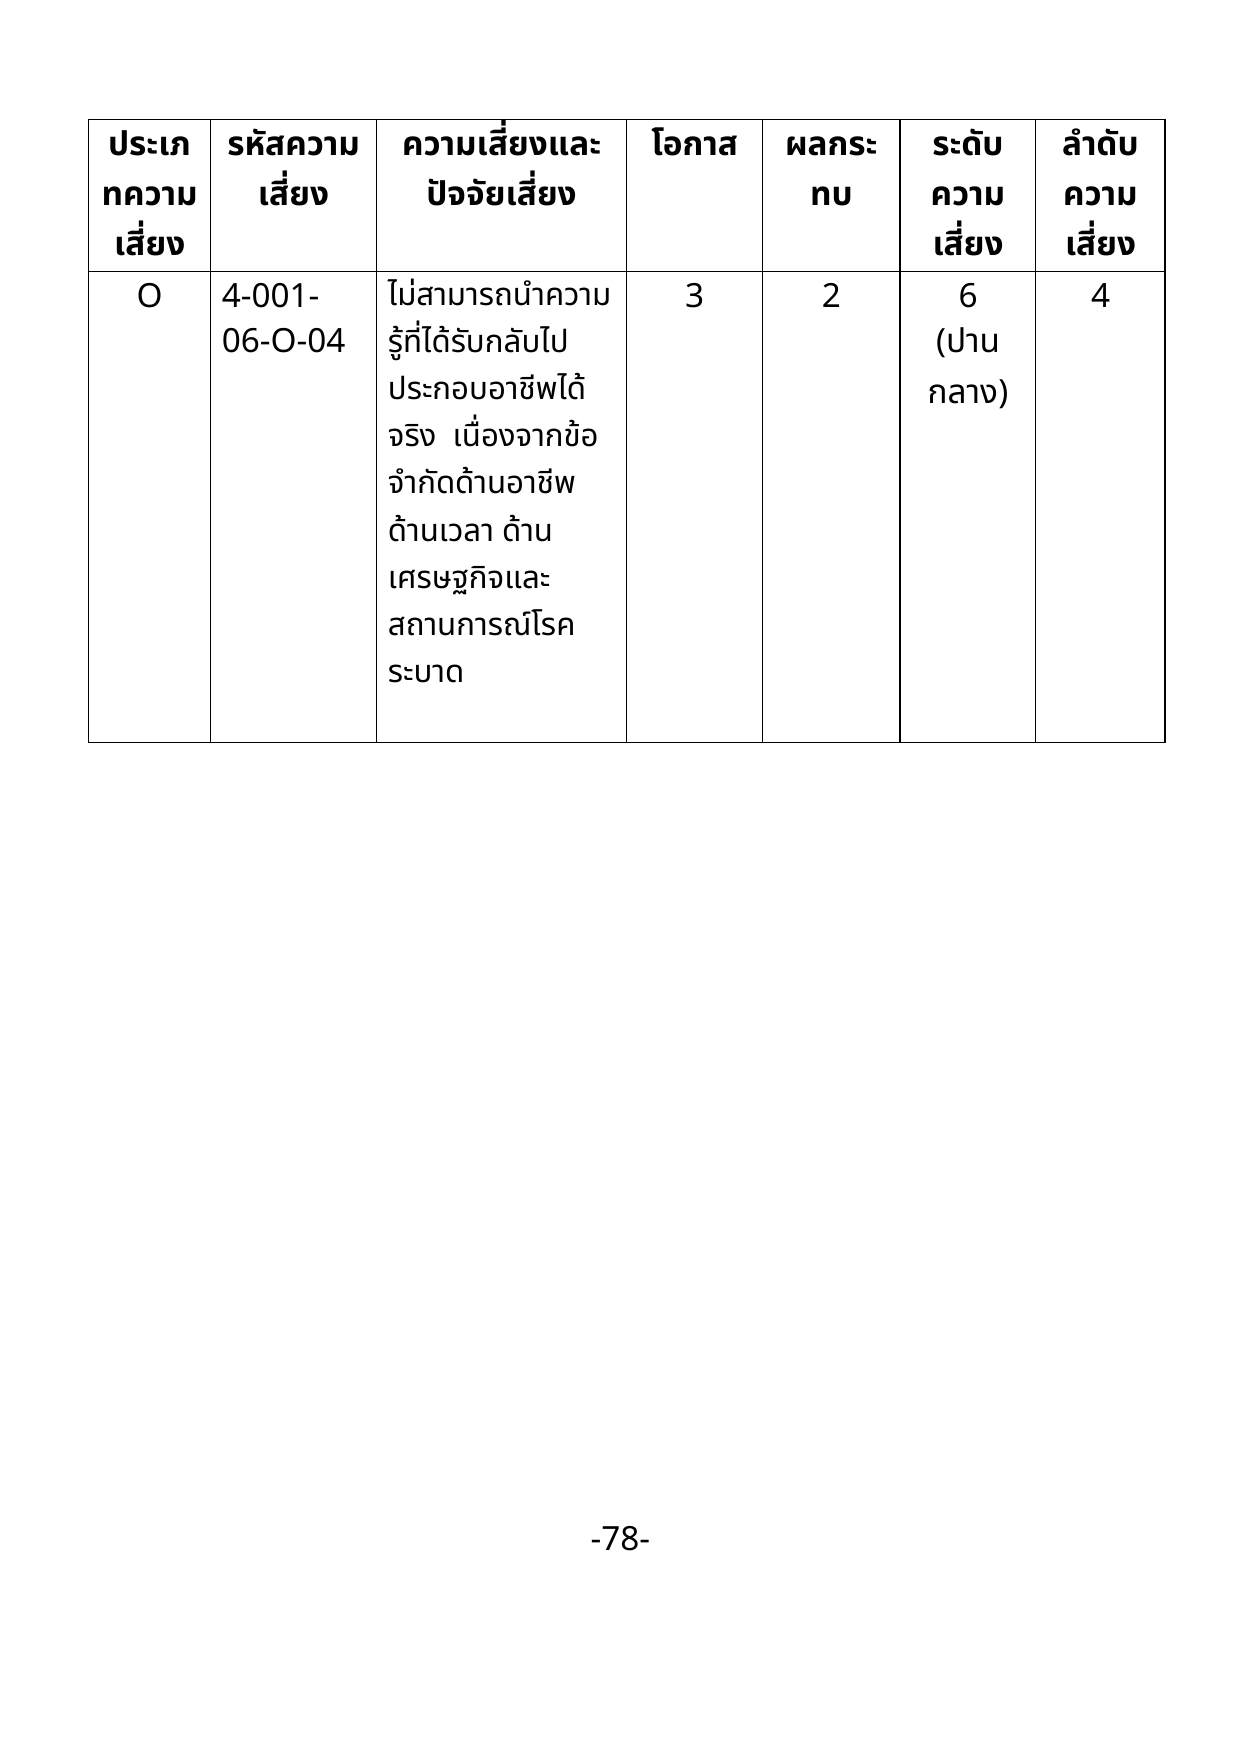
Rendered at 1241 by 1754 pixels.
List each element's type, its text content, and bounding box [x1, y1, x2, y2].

table_cell ผลกระทบ [763, 120, 899, 271]
table_cell รหัสความเสี่ยง [211, 120, 376, 271]
table_cell 4-001-06-O-04 [211, 272, 376, 742]
table_cell ไม่สามารถนำความรู้ที่ได้รับกลับไปประกอบอาชีพได้จริง เนื่องจากข้อจำกัดด้านอาชีพ ด้านเวลา ด้านเศรษฐกิจและสถานการณ์โรคระบาด [377, 272, 626, 742]
table_cell 3 [627, 272, 762, 742]
table_cell ลำดับความเสี่ยง [1036, 120, 1164, 271]
table_cell 4 [1036, 272, 1164, 742]
table_cell โอกาส [627, 120, 762, 271]
table_cell ความเสี่ยงและปัจจัยเสี่ยง [377, 120, 626, 271]
table_cell 6 (ปานกลาง) [901, 272, 1035, 742]
table_cell O [89, 272, 210, 742]
table_cell 2 [763, 272, 899, 742]
text -78- [88, 1515, 1152, 1561]
table_cell ประเภทความเสี่ยง [89, 120, 210, 271]
table_cell ระดับความเสี่ยง [901, 120, 1035, 271]
